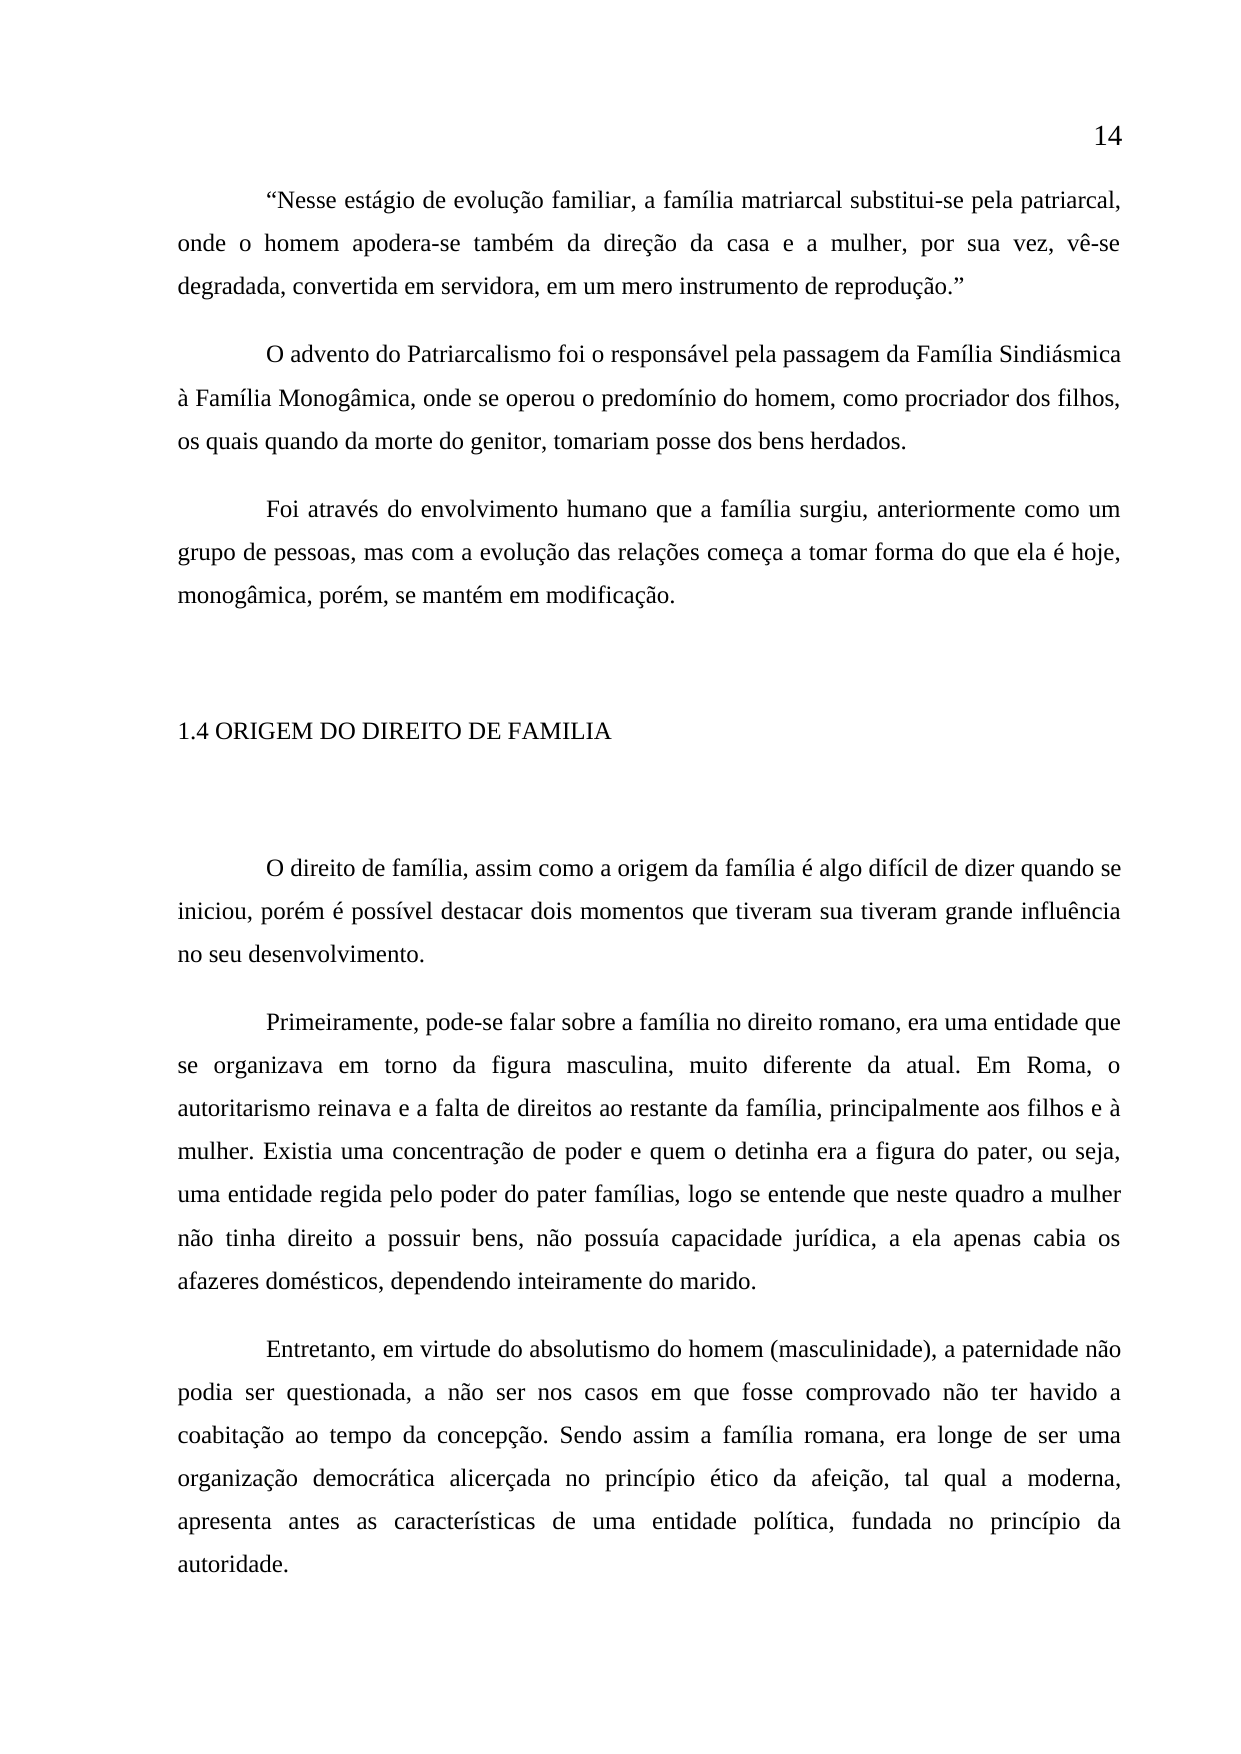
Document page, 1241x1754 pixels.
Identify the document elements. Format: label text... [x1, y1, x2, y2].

text Primeiramente, pode-se falar sobre a família no direito romano, era uma entidade que se organizava em torno da figura masculina, muito diferente da atual. Em Roma, o autoritarismo reinava e a falta de direitos ao restante da família, principalmente aos filhos e à mulher. Existia uma concentração de poder e quem o detinha era a figura do pater, ou seja, uma entidade regida pelo poder do pater famílias, logo se entende que neste quadro a mulher não tinha direito a possuir bens, não possuía capacidade jurídica, a ela apenas cabia os afazeres domésticos, dependendo inteiramente do marido. [177, 1007, 1122, 1294]
text O direito de família, assim como a origem da família é algo difícil de dizer quando se iniciou, porém é possível destacar dois momentos que tiveram sua tiveram grande influência no seu desenvolvimento. [177, 853, 1122, 968]
text “Nesse estágio de evolução familiar, a família matriarcal substitui-se pela patriarcal, onde o homem apodera-se também da direção da casa e a mulher, por sua vez, vê-se degradada, convertida em servidora, em um mero instrumento de reprodução.” [177, 185, 1122, 300]
text Foi através do envolvimento humano que a família surgiu, anteriormente como um grupo de pessoas, mas com a evolução das relações começa a tomar forma do que ela é hoje, monogâmica, porém, se mantém em modificação. [177, 494, 1122, 609]
text 1.4 ORIGEM DO DIREITO DE FAMILIA [177, 716, 1122, 745]
text Entretanto, em virtude do absolutismo do homem (masculinidade), a paternidade não podia ser questionada, a não ser nos casos em que fosse comprovado não ter havido a coabitação ao tempo da concepção. Sendo assim a família romana, era longe de ser uma organização democrática alicerçada no princípio ético da afeição, tal qual a moderna, apresenta antes as características de uma entidade política, fundada no princípio da autoridade. [177, 1334, 1122, 1578]
text O advento do Patriarcalismo foi o responsável pela passagem da Família Sindiásmica à Família Monogâmica, onde se operou o predomínio do homem, como procriador dos filhos, os quais quando da morte do genitor, tomariam posse dos bens herdados. [177, 339, 1122, 454]
